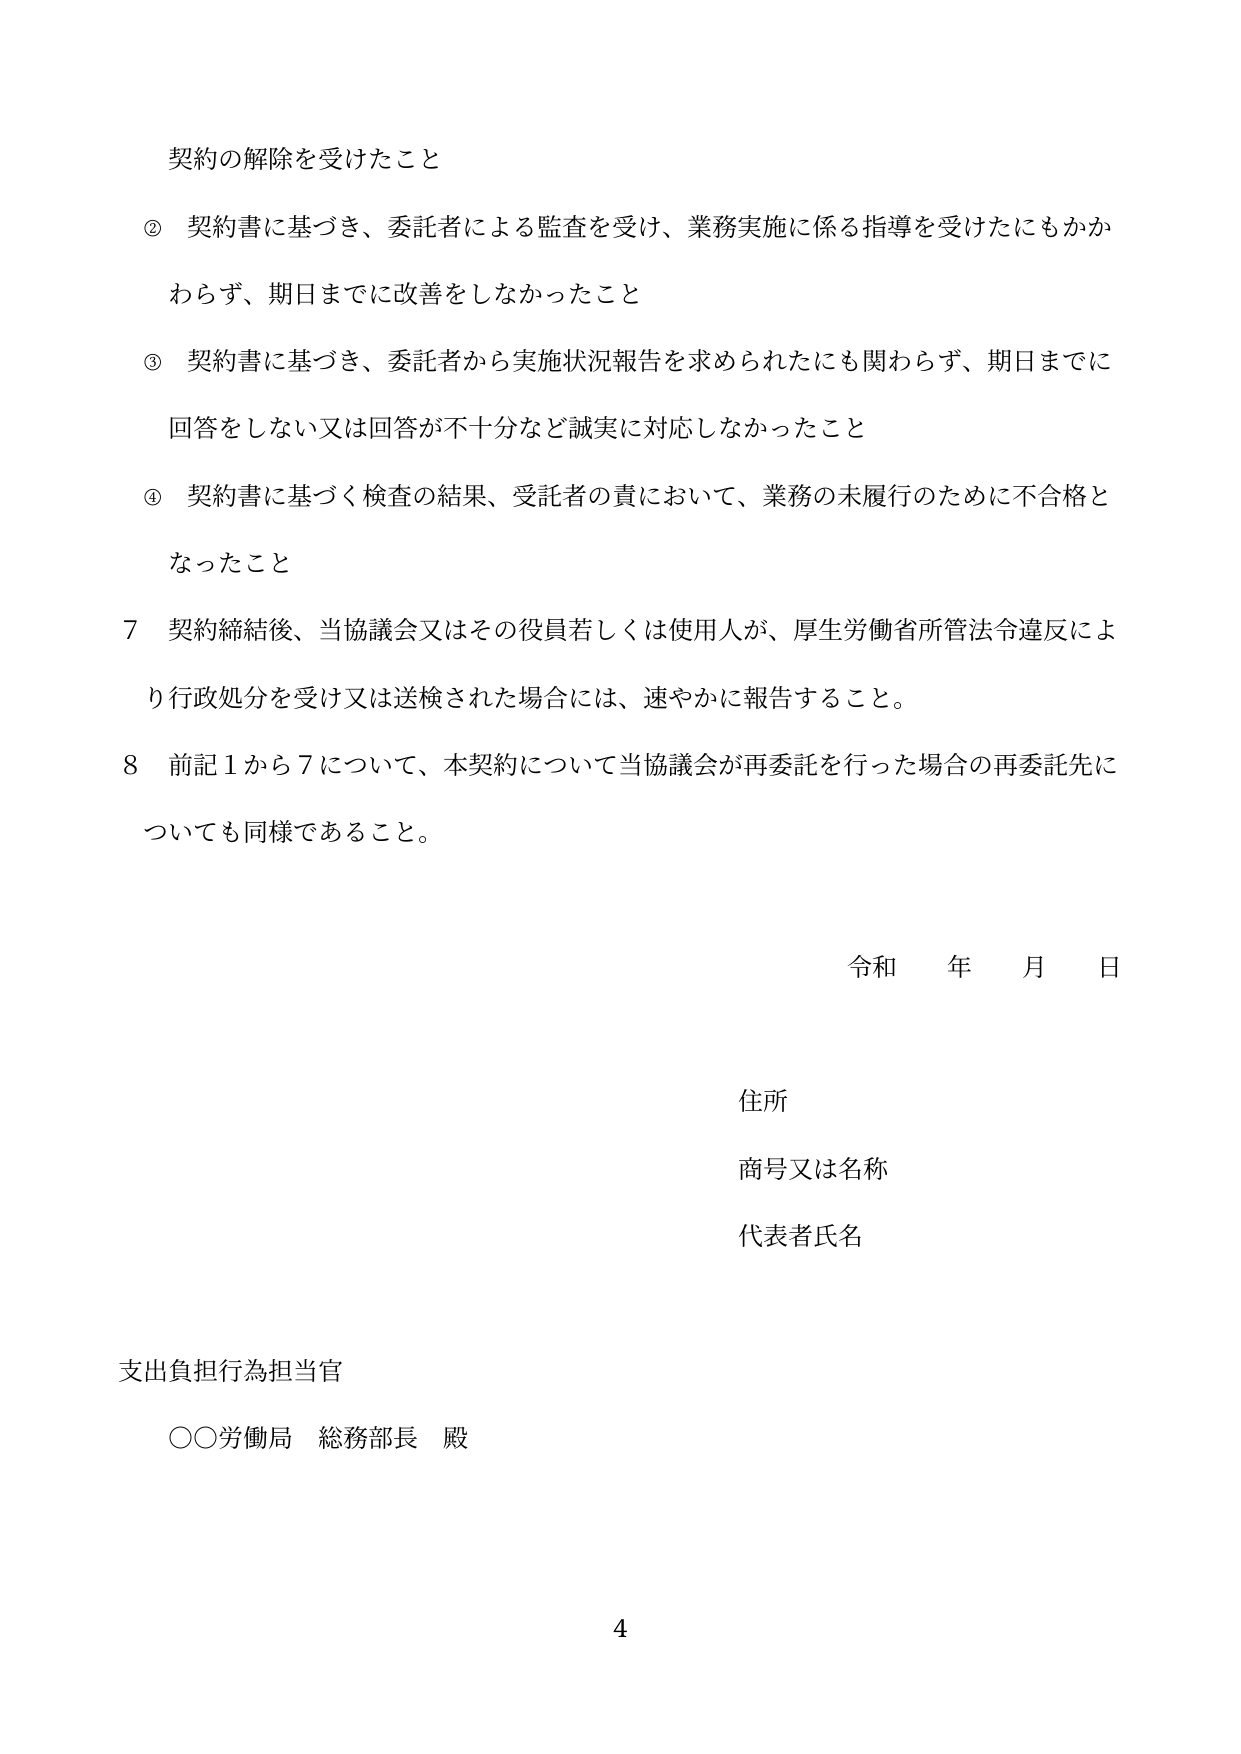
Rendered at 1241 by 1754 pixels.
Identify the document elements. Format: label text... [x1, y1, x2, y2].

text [143, 124, 1122, 192]
text ○○労働局 総務部長 殿 [118, 1403, 1122, 1470]
text ７ 契約締結後、当協議会又はその役員若しくは使用人が、厚生労働省所管法令違反により行政処分を受け又は送検された場合には、速やかに報告すること。 [118, 595, 1122, 730]
text 住所 [118, 1066, 1122, 1134]
text ８ 前記１から７について、本契約について当協議会が再委託を行った場合の再委託先についても同様であること。 [118, 730, 1122, 864]
text 商号又は名称 [118, 1134, 1122, 1201]
text ④ 契約書に基づく検査の結果、受託者の責において、業務の未履行のために不合格となったこと [143, 461, 1122, 595]
text 代表者氏名 [118, 1201, 1122, 1268]
text 令和 年 月 日 [118, 932, 1122, 999]
text ③ 契約書に基づき、委託者から実施状況報告を求められたにも関わらず、期日までに回答をしない又は回答が不十分など誠実に対応しなかったこと [143, 326, 1122, 461]
text ② 契約書に基づき、委託者による監査を受け、業務実施に係る指導を受けたにもかかわらず、期日までに改善をしなかったこと [143, 192, 1122, 326]
text 支出負担行為担当官 [118, 1336, 1122, 1403]
